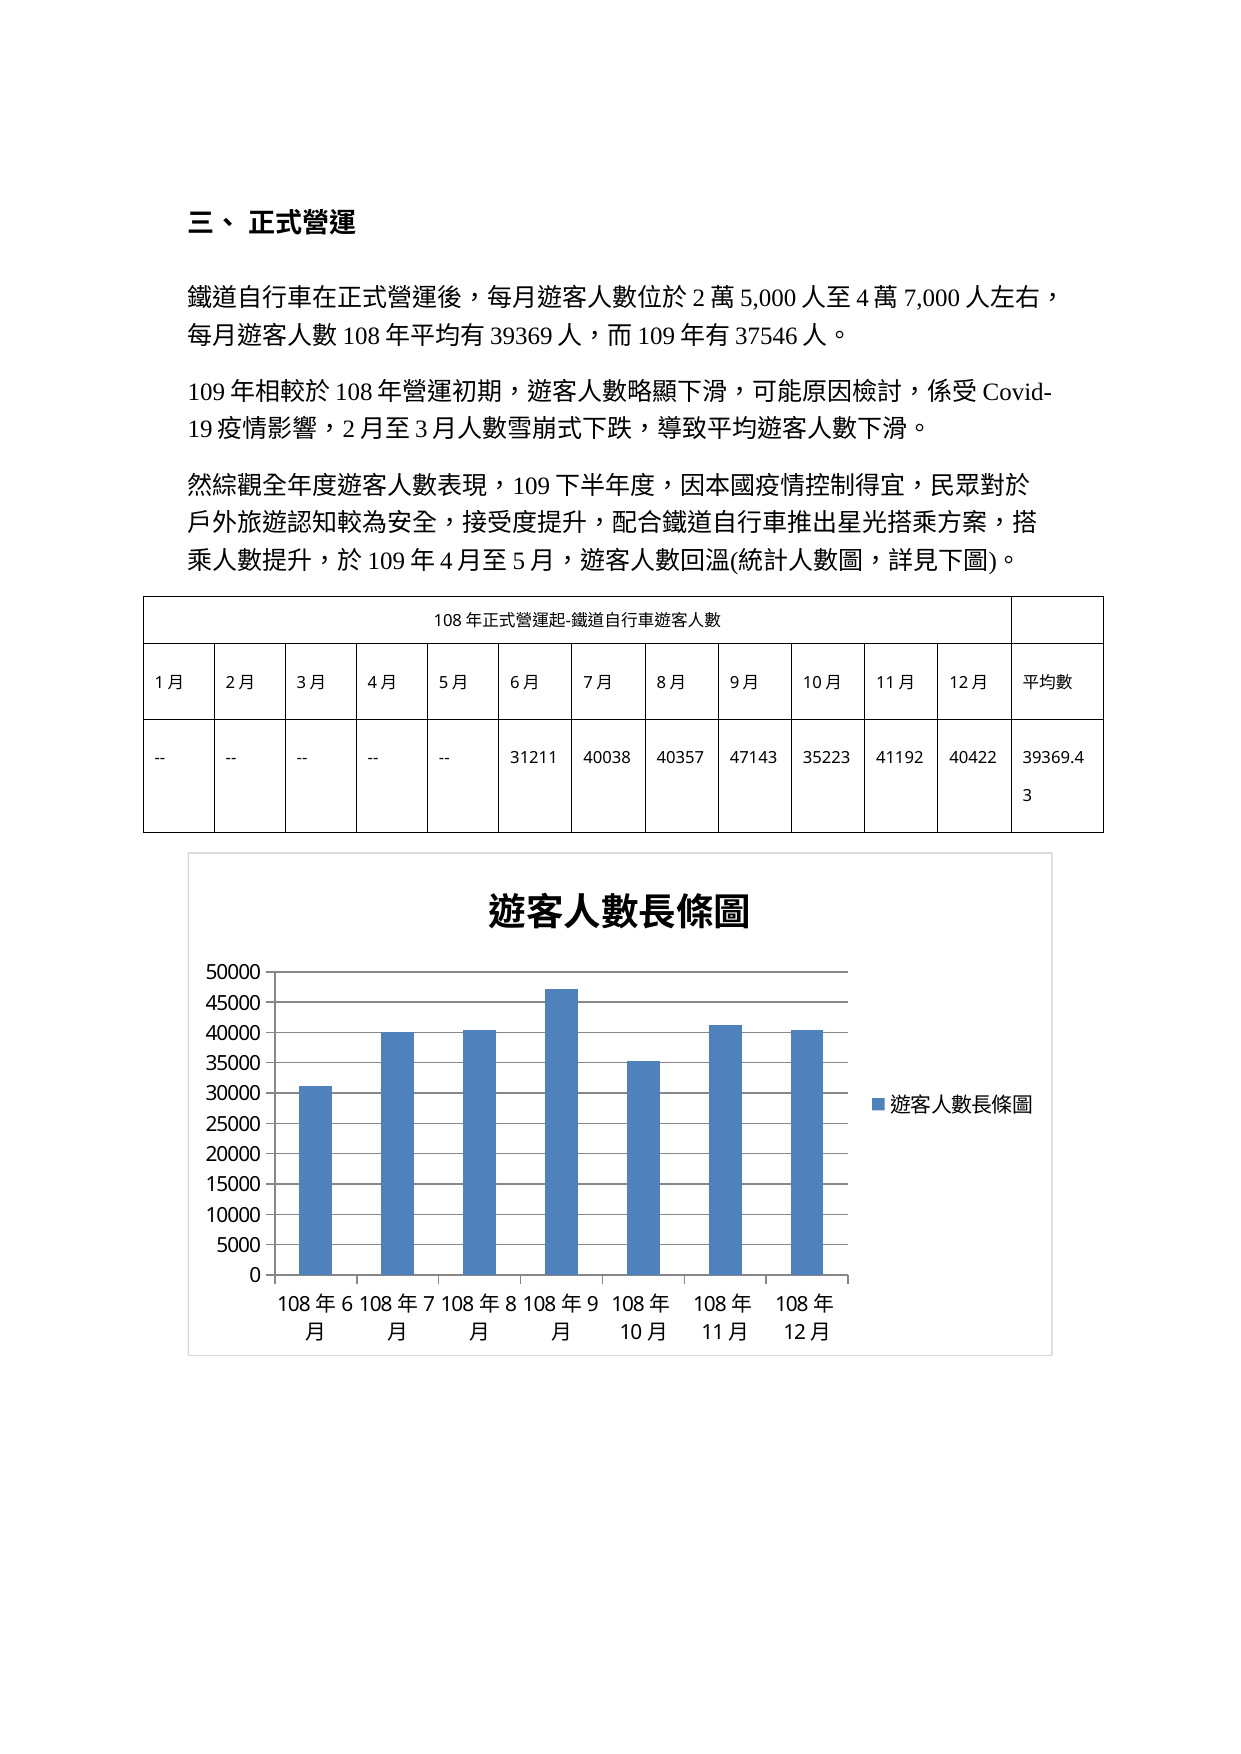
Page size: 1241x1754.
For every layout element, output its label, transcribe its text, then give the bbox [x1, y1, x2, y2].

table_cell 41192 [865, 720, 937, 832]
table_header [1012, 597, 1103, 643]
table_cell 6月 [499, 644, 571, 719]
table_cell 平均數 [1012, 644, 1103, 719]
table_cell 3月 [286, 644, 356, 719]
table_cell 5月 [428, 644, 498, 719]
table_cell -- [286, 720, 356, 832]
table_cell 35223 [792, 720, 864, 832]
table_cell 7月 [572, 644, 645, 719]
table_cell 8月 [646, 644, 718, 719]
table_cell 10月 [792, 644, 864, 719]
text 然綜觀全年度遊客人數表現，109下半年度，因本國疫情控制得宜，民眾對於戶外旅遊認知較為安全，接受度提升，配合鐵道自行車推出星光搭乘方案，搭乘人數提升，於109年4月至5月，遊客人數回溫(統計人數圖，詳見下圖)。 [187, 464, 1053, 577]
table_cell 12月 [938, 644, 1011, 719]
subtitle 正式營運 [187, 183, 1053, 258]
table_header 108年正式營運起-鐵道自行車遊客人數 [144, 597, 1011, 643]
table_cell 40038 [572, 720, 645, 832]
table_cell -- [357, 720, 427, 832]
table_cell 4月 [357, 644, 427, 719]
table_cell 1月 [144, 644, 214, 719]
text 109年相較於108年營運初期，遊客人數略顯下滑，可能原因檢討，係受Covid-19疫情影響，2月至3月人數雪崩式下跌，導致平均遊客人數下滑。 [187, 371, 1053, 446]
table_cell -- [144, 720, 214, 832]
table_cell 9月 [719, 644, 791, 719]
table_cell 39369.43 [1012, 720, 1103, 832]
table_cell 31211 [499, 720, 571, 832]
table_cell 47143 [719, 720, 791, 832]
table_cell -- [215, 720, 285, 832]
text 鐵道自行車在正式營運後，每月遊客人數位於2萬5,000人至4萬7,000人左右，每月遊客人數108年平均有39369人，而109年有37546人。 [187, 277, 1053, 352]
table_cell 11月 [865, 644, 937, 719]
table_cell 40422 [938, 720, 1011, 832]
table_cell 40357 [646, 720, 718, 832]
table_cell -- [428, 720, 498, 832]
table_cell 2月 [215, 644, 285, 719]
